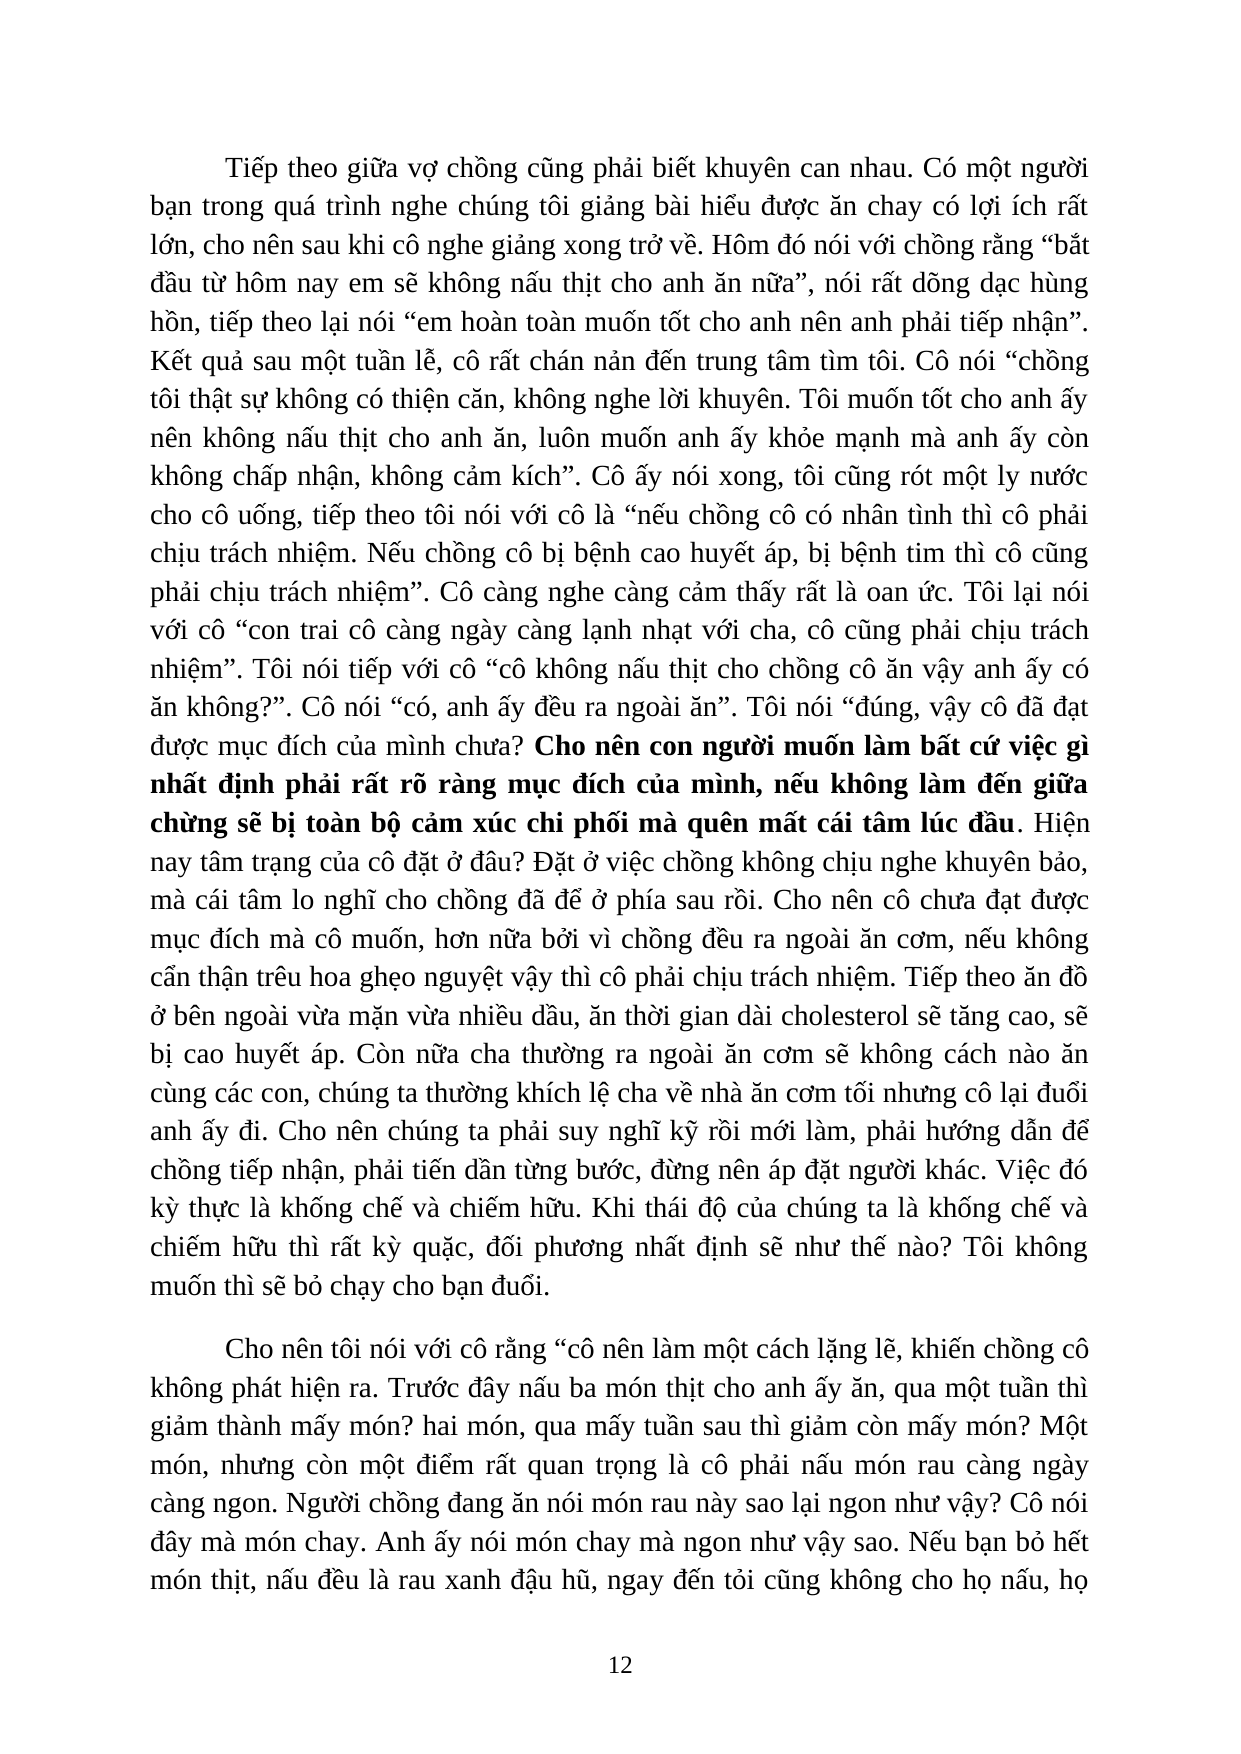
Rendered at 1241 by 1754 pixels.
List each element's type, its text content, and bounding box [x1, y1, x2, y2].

text Tiếp theo giữa vợ chồng cũng phải biết khuyên can nhau. Có một người bạn trong quá trình nghe chúng tôi giảng bài hiểu được ăn chay có lợi ích rất lớn, cho nên sau khi cô nghe giảng xong trở về. Hôm đó nói với chồng rằng “bắt đầu từ hôm nay em sẽ không nấu thịt cho anh ăn nữa”, nói rất dõng dạc hùng hồn, tiếp theo lại nói “em hoàn toàn muốn tốt cho anh nên anh phải tiếp nhận”. Kết quả sau một tuần lễ, cô rất chán nản đến trung tâm tìm tôi. Cô nói “chồng tôi thật sự không có thiện căn, không nghe lời khuyên. Tôi muốn tốt cho anh ấy nên không nấu thịt cho anh ăn, luôn muốn anh ấy khỏe mạnh mà anh ấy còn không chấp nhận, không cảm kích”. Cô ấy nói xong, tôi cũng rót một ly nước cho cô uống, tiếp theo tôi nói với cô là “nếu chồng cô có nhân tình thì cô phải chịu trách nhiệm. Nếu chồng cô bị bệnh cao huyết áp, bị bệnh tim thì cô cũng phải chịu trách nhiệm”. Cô càng nghe càng cảm thấy rất là oan ức. Tôi lại nói với cô “con trai cô càng ngày càng lạnh nhạt với cha, cô cũng phải chịu trách nhiệm”. Tôi nói tiếp với cô “cô không nấu thịt cho chồng cô ăn vậy anh ấy có ăn không?”. Cô nói “có, anh ấy đều ra ngoài ăn”. Tôi nói “đúng, vậy cô đã đạt được mục đích của mình chưa? Cho nên con người muốn làm bất cứ việc gì nhất định phải rất rõ ràng mục đích của mình, nếu không làm đến giữa chừng sẽ bị toàn bộ cảm xúc chi phối mà quên mất cái tâm lúc đầu. Hiện nay tâm trạng của cô đặt ở đâu? Đặt ở việc chồng không chịu nghe khuyên bảo, mà cái tâm lo nghĩ cho chồng đã để ở phía sau rồi. Cho nên cô chưa đạt được mục đích mà cô muốn, hơn nữa bởi vì chồng đều ra ngoài ăn cơm, nếu không cẩn thận trêu hoa ghẹo nguyệt vậy thì cô phải chịu trách nhiệm. Tiếp theo ăn đồ ở bên ngoài vừa mặn vừa nhiều dầu, ăn thời gian dài cholesterol sẽ tăng cao, sẽ bị cao huyết áp. Còn nữa cha thường ra ngoài ăn cơm sẽ không cách nào ăn cùng các con, chúng ta thường khích lệ cha về nhà ăn cơm tối nhưng cô lại đuổi anh ấy đi. Cho nên chúng ta phải suy nghĩ kỹ rồi mới làm, phải hướng dẫn để chồng tiếp nhận, phải tiến dần từng bước, đừng nên áp đặt người khác. Việc đó kỳ thực là khống chế và chiếm hữu. Khi thái độ của chúng ta là khống chế và chiếm hữu thì rất kỳ quặc, đối phương nhất định sẽ như thế nào? Tôi không muốn thì sẽ bỏ chạy cho bạn đuổi. [150, 150, 1090, 1301]
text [150, 1331, 1090, 1596]
